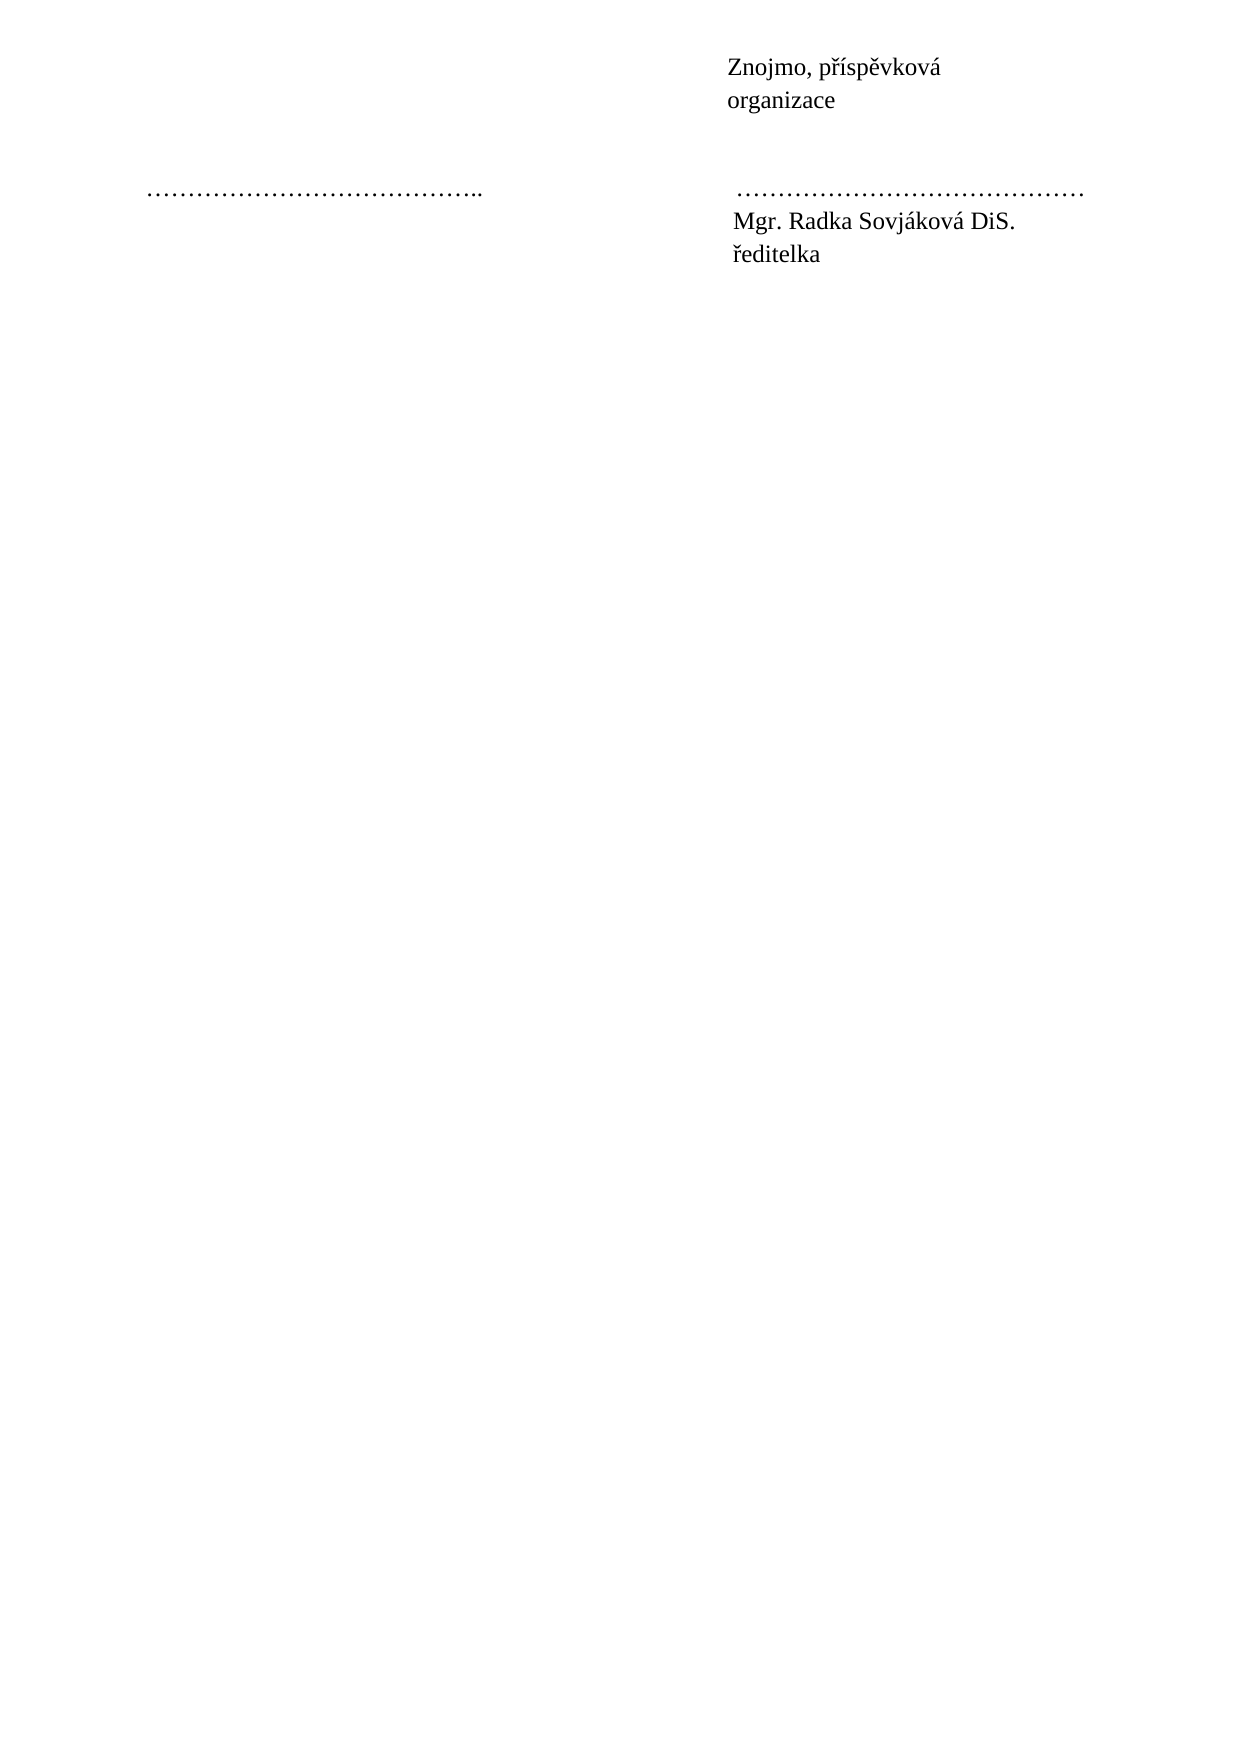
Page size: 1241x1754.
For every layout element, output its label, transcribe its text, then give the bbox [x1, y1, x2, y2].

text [185, 52, 1051, 114]
text ………………………………….. …………………………………… Mgr. Radka Sovjáková DiS. ředitelka [145, 173, 1192, 268]
